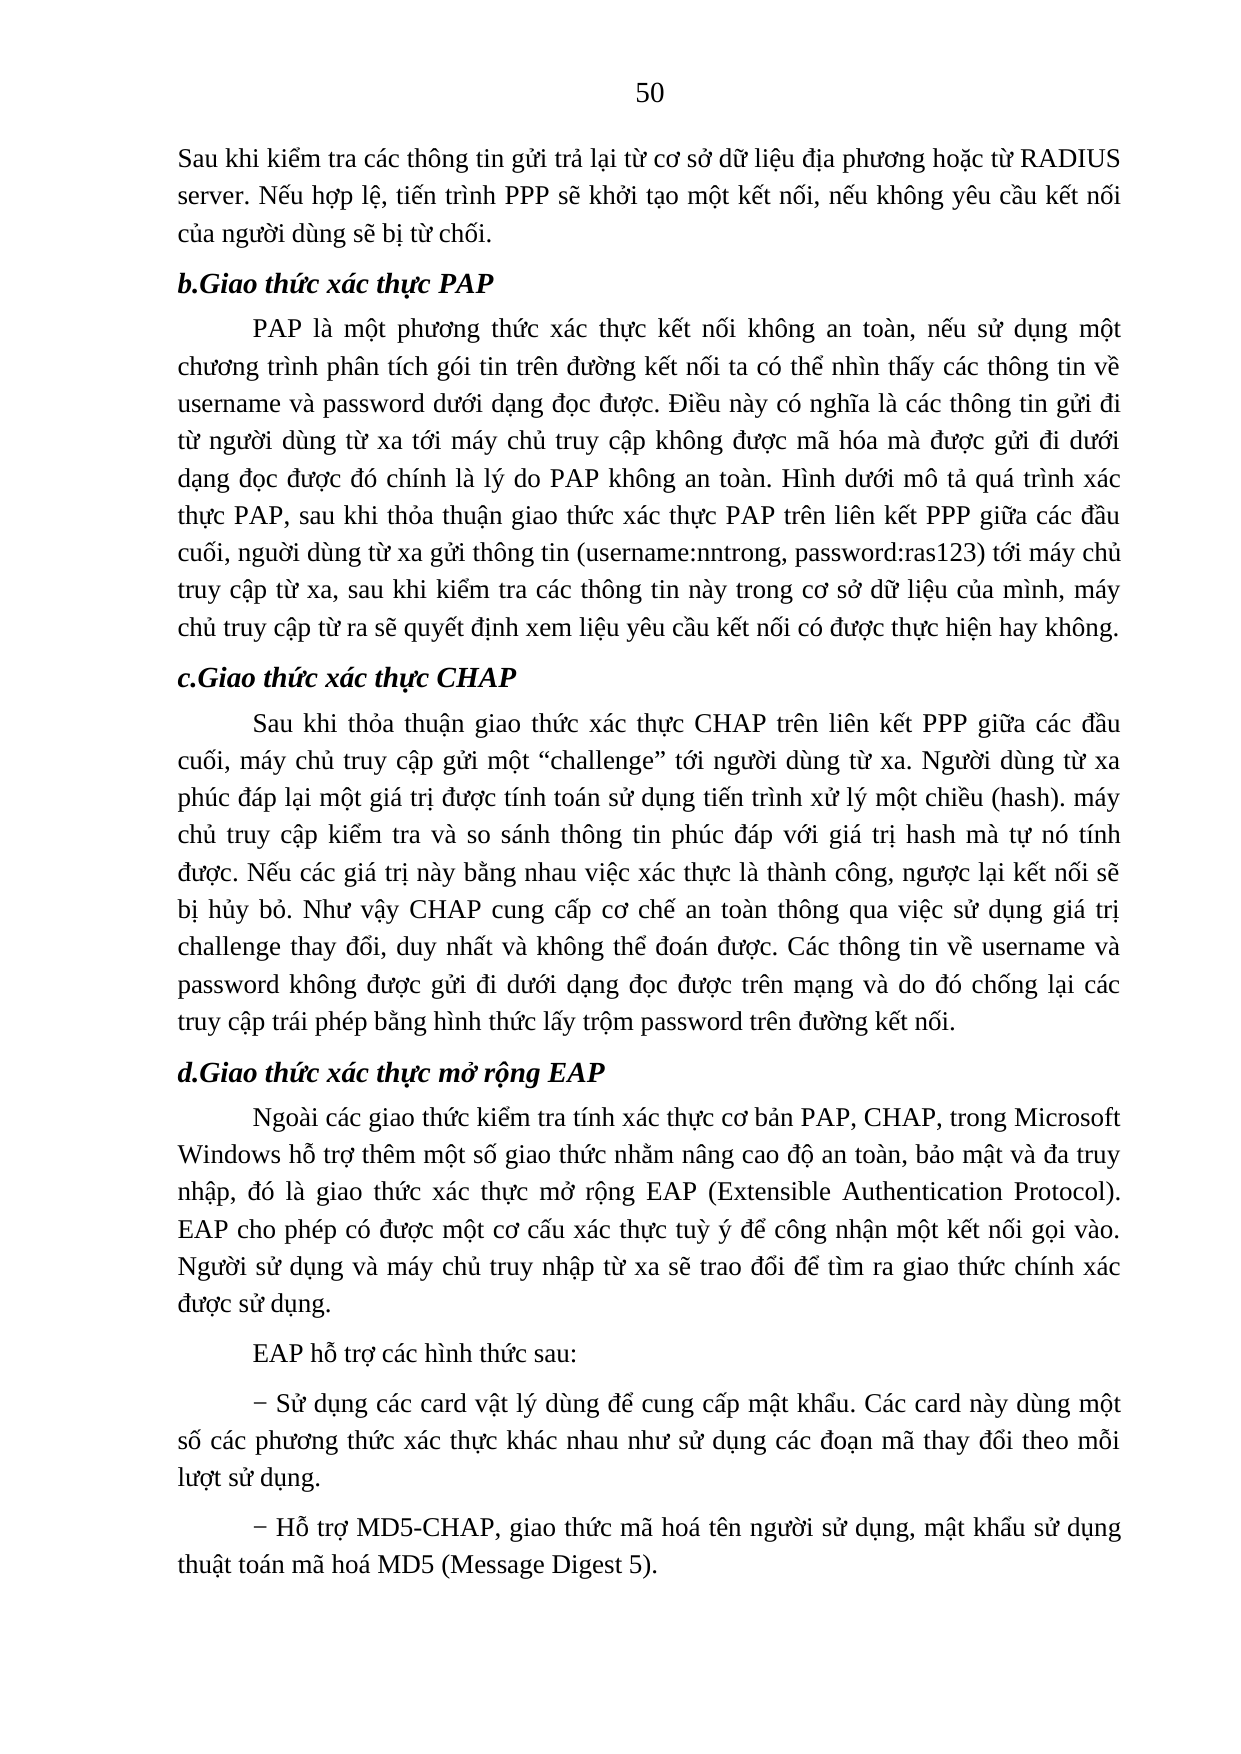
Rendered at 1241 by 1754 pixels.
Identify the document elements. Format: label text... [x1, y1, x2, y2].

text EAP hỗ trợ các hình thức sau: [177, 1337, 1122, 1368]
text Ngoài các giao thức kiểm tra tính xác thực cơ bản PAP, CHAP, trong Microsoft Windows hỗ trợ thêm một số giao thức nhằm nâng cao độ an toàn, bảo mật và đa truy nhập, đó là giao thức xác thực mở rộng EAP (Extensible Authentication Protocol). EAP cho phép có được một cơ cấu xác thực tuỳ ý để công nhận một kết nối gọi vào. Người sử dụng và máy chủ truy nhập từ xa sẽ trao đổi để tìm ra giao thức chính xác được sử dụng. [177, 1101, 1122, 1318]
text Sau khi kiểm tra các thông tin gửi trả lại từ cơ sở dữ liệu địa phương hoặc từ RADIUS server. Nếu hợp lệ, tiến trình PPP sẽ khởi tạo một kết nối, nếu không yêu cầu kết nối của người dùng sẽ bị từ chối. [177, 142, 1122, 248]
text Sau khi thỏa thuận giao thức xác thực CHAP trên liên kết PPP giữa các đầu cuối, máy chủ truy cập gửi một “challenge” tới người dùng từ xa. Người dùng từ xa phúc đáp lại một giá trị được tính toán sử dụng tiến trình xử lý một chiều (hash). máy chủ truy cập kiểm tra và so sánh thông tin phúc đáp với giá trị hash mà tự nó tính được. Nếu các giá trị này bằng nhau việc xác thực là thành công, ngược lại kết nối sẽ bị hủy bỏ. Như vậy CHAP cung cấp cơ chế an toàn thông qua việc sử dụng giá trị challenge thay đổi, duy nhất và không thể đoán được. Các thông tin về username và password không được gửi đi dưới dạng đọc được trên mạng và do đó chống lại các truy cập trái phép bằng hình thức lấy trộm password trên đường kết nối. [177, 707, 1122, 1036]
subtitle c.Giao thức xác thực CHAP [177, 661, 1122, 694]
text − Hỗ trợ MD5-CHAP, giao thức mã hoá tên người sử dụng, mật khẩu sử dụng thuật toán mã hoá MD5 (Message Digest 5). [177, 1511, 1122, 1580]
text PAP là một phương thức xác thực kết nối không an toàn, nếu sử dụng một chương trình phân tích gói tin trên đường kết nối ta có thể nhìn thấy các thông tin về username và password dưới dạng đọc được. Điều này có nghĩa là các thông tin gửi đi từ người dùng từ xa tới máy chủ truy cập không được mã hóa mà được gửi đi dưới dạng đọc được đó chính là lý do PAP không an toàn. Hình dưới mô tả quá trình xác thực PAP, sau khi thỏa thuận giao thức xác thực PAP trên liên kết PPP giữa các đầu cuối, nguời dùng từ xa gửi thông tin (username:nntrong, password:ras123) tới máy chủ truy cập từ xa, sau khi kiểm tra các thông tin này trong cơ sở dữ liệu của mình, máy chủ truy cập từ ra sẽ quyết định xem liệu yêu cầu kết nối có được thực hiện hay không. [177, 312, 1122, 642]
subtitle b.Giao thức xác thực PAP [177, 266, 1122, 300]
subtitle d.Giao thức xác thực mở rộng EAP [177, 1055, 1122, 1088]
text − Sử dụng các card vật lý dùng để cung cấp mật khẩu. Các card này dùng một số các phương thức xác thực khác nhau như sử dụng các đoạn mã thay đổi theo mỗi lượt sử dụng. [177, 1387, 1122, 1493]
